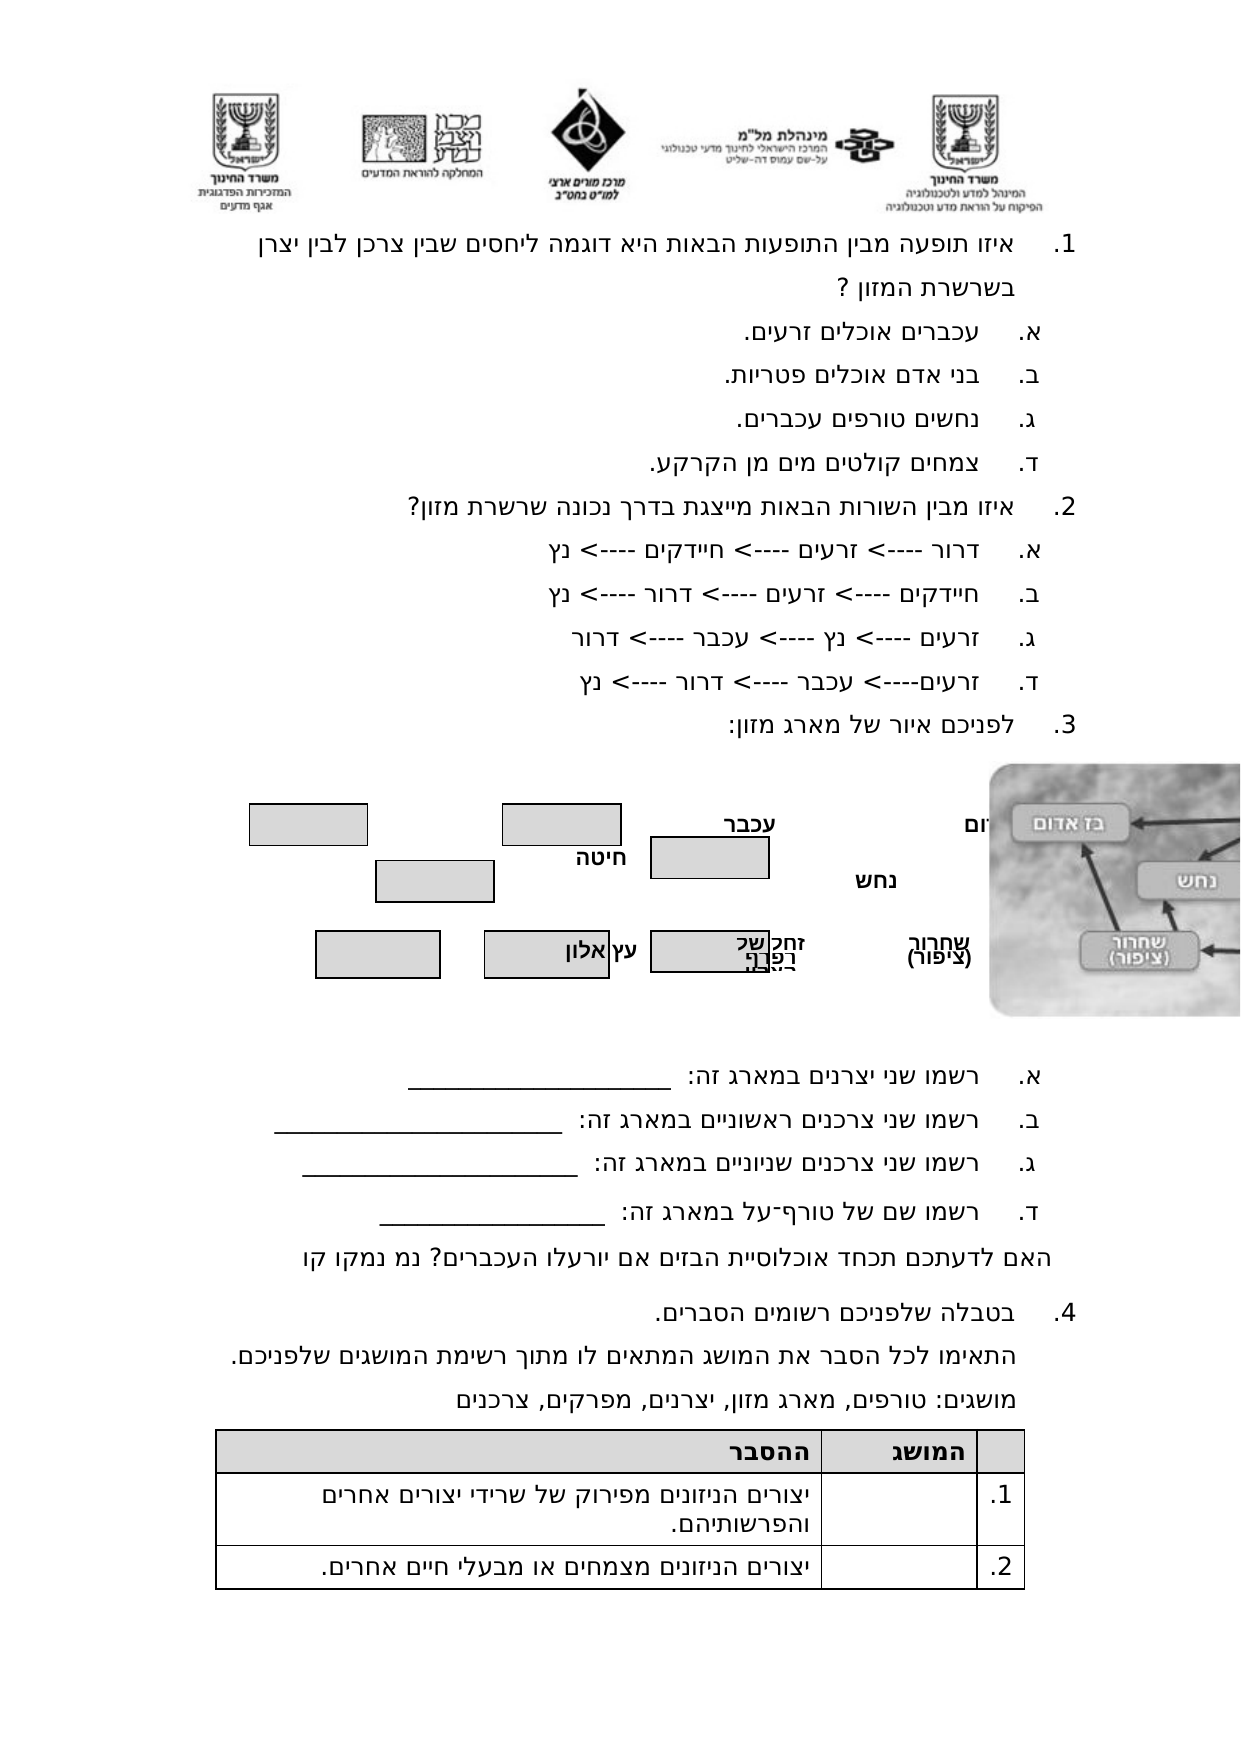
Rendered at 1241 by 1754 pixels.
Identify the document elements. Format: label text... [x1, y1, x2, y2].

table_cell 2. [978, 1546, 1024, 1588]
list עכברים אוכלים זרעים. [187, 317, 1017, 346]
table_cell יצורים הניזונים מפירוק של שרידי יצורים אחרים והפרשותיהם. [217, 1474, 821, 1544]
table_header ההסבר [217, 1431, 821, 1472]
list רשמו שני צרכנים שניוניים במארג זה: ______________________ [187, 1148, 1017, 1178]
table_cell 1. [978, 1474, 1024, 1544]
list חיידקים ----> זרעים ----> דרור ----> נץ [187, 579, 1017, 608]
list רשמו שני צרכנים ראשוניים במארג זה: _______________________ [187, 1105, 1017, 1134]
picture [988, 761, 1241, 1019]
table_cell יצורים הניזונים מצמחים או מבעלי חיים אחרים. [217, 1546, 821, 1588]
list איזו תופעה מבין התופעות הבאות היא דוגמה ליחסים שבין צרכן לבין יצרן בשרשרת המזון ? [187, 230, 1053, 302]
list בני אדם אוכלים פטריות. [187, 361, 1017, 390]
table_cell [822, 1546, 976, 1588]
list דרור ----> זרעים ----> חיידקים ----> נץ [187, 536, 1017, 565]
text האם לדעתכם תכחד אוכלוסיית הבזים אם יורעלו העכברים? נמ נמקו קו [187, 1243, 1053, 1272]
table_cell [822, 1474, 976, 1544]
text התאימו לכל הסבר את המושג המתאים לו מתוך רשימת המושגים שלפניכם. [187, 1341, 1017, 1371]
table_header המושג [822, 1431, 976, 1472]
text מושגים: טורפים, מארג מזון, יצרנים, מפרקים, צרכנים [187, 1385, 1017, 1414]
table_header [978, 1431, 1024, 1472]
list איזו מבין השורות הבאות מייצגת בדרך נכונה שרשרת מזון? [187, 492, 1053, 521]
list בטבלה שלפניכם רשומים הסברים. [187, 1298, 1053, 1327]
list לפניכם איור של מארג מזון: [187, 711, 1053, 740]
list זרעים ----> נץ ----> עכבר ----> דרור [187, 623, 1017, 652]
list צמחים קולטים מים מן הקרקע. [187, 448, 1017, 477]
list רשמו שני יצרנים במארג זה: _____________________ [187, 1061, 1017, 1090]
list זרעים----> עכבר ----> דרור ----> נץ [187, 667, 1017, 696]
picture [187, 73, 1053, 230]
list רשמו שם של טורף-על במארג זה: __________________ [187, 1192, 1017, 1226]
list נחשים טורפים עכברים. [187, 404, 1017, 433]
